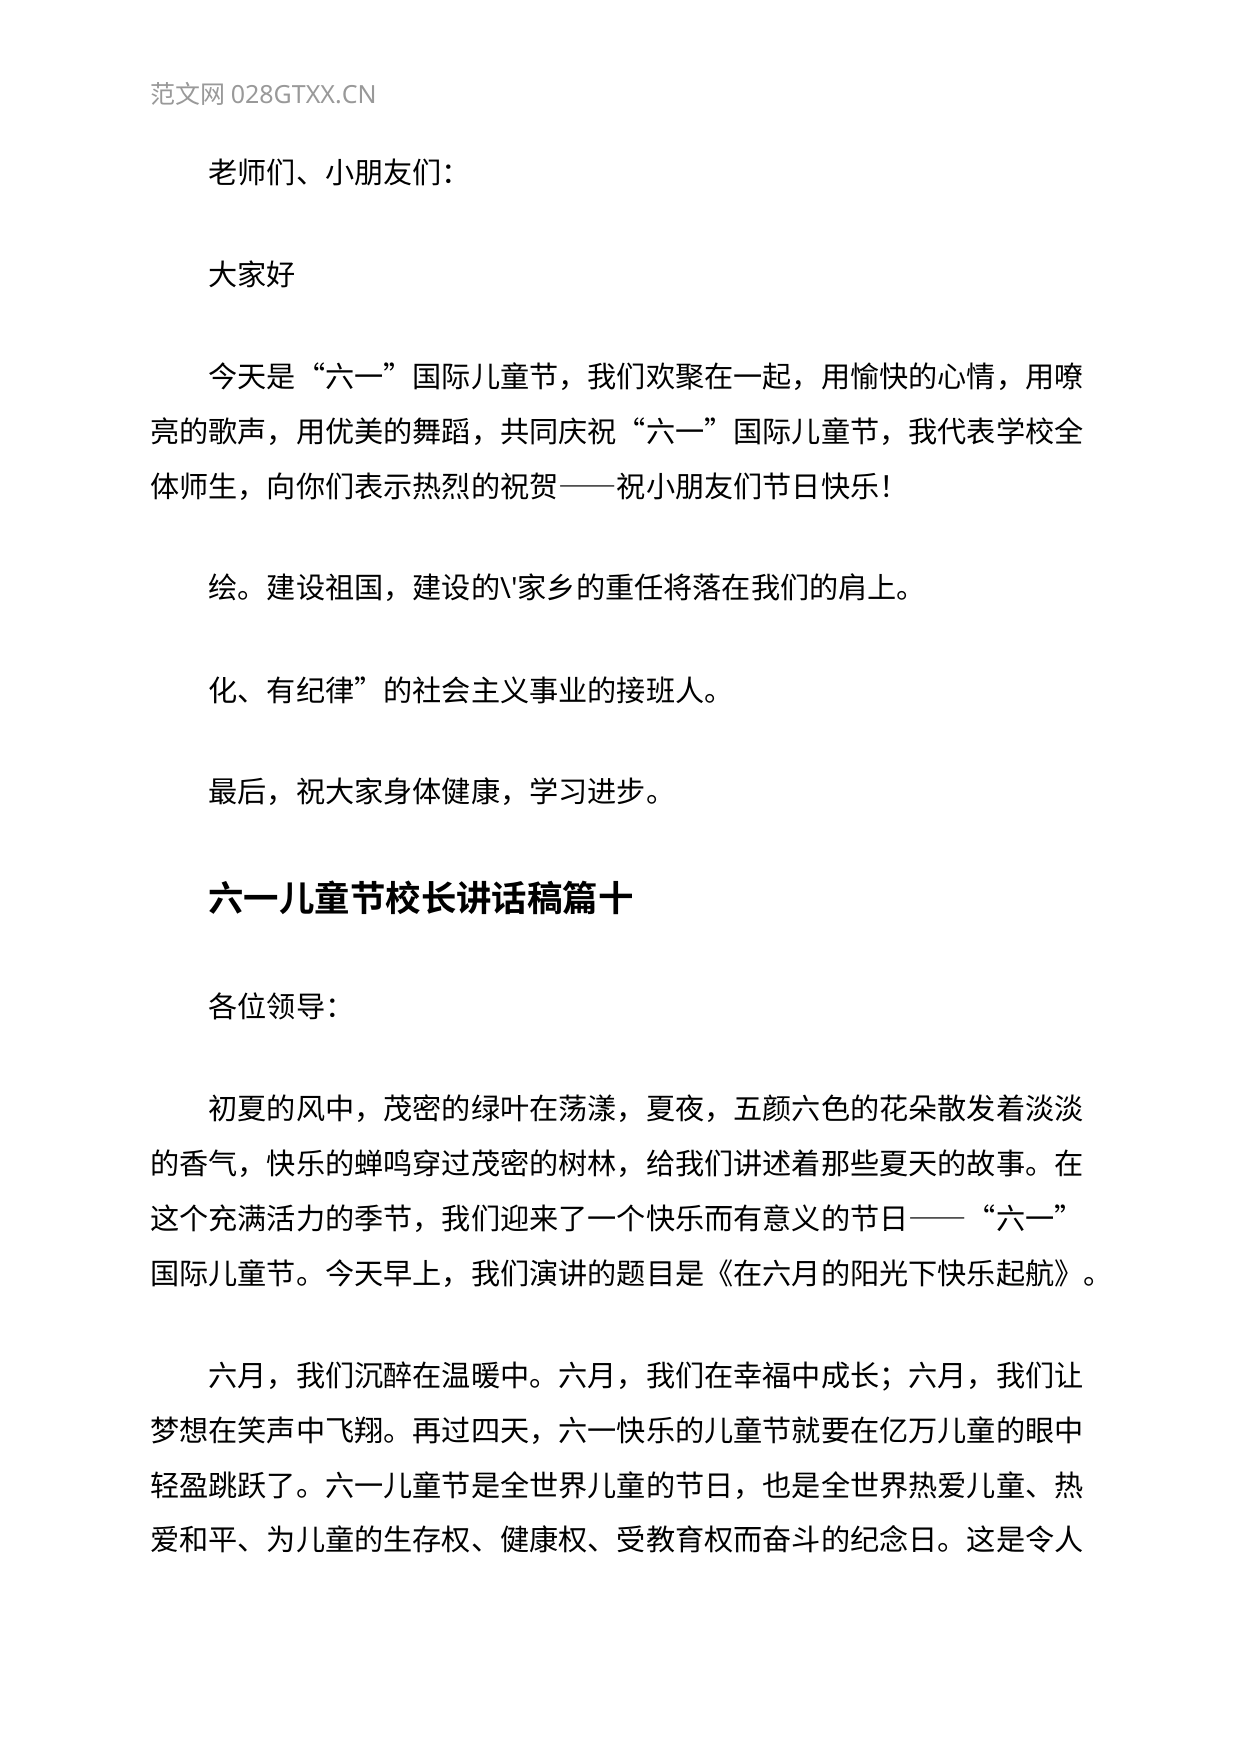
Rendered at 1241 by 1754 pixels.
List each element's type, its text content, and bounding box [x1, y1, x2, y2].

text 六一儿童节校长讲话稿篇十 [150, 871, 1090, 922]
text 最后，祝大家身体健康，学习进步。 [150, 769, 1090, 811]
text 各位领导： [150, 984, 1090, 1026]
text 绘。建设祖国，建设的\'家乡的重任将落在我们的肩上。 [150, 565, 1090, 607]
text 化、有纪律”的社会主义事业的接班人。 [150, 667, 1090, 709]
text 大家好 [150, 252, 1090, 294]
text 初夏的风中，茂密的绿叶在荡漾，夏夜，五颜六色的花朵散发着淡淡的香气，快乐的蝉鸣穿过茂密的树林，给我们讲述着那些夏天的故事。在这个充满活力的季节，我们迎来了一个快乐而有意义的节日——“六一”国际儿童节。今天早上，我们演讲的题目是《在六月的阳光下快乐起航》。 [150, 1086, 1090, 1293]
text 老师们、小朋友们： [150, 150, 1090, 192]
text 今天是“六一”国际儿童节，我们欢聚在一起，用愉快的心情，用嘹亮的歌声，用优美的舞蹈，共同庆祝“六一”国际儿童节，我代表学校全体师生，向你们表示热烈的祝贺――祝小朋友们节日快乐！ [150, 353, 1090, 506]
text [150, 1352, 1090, 1559]
